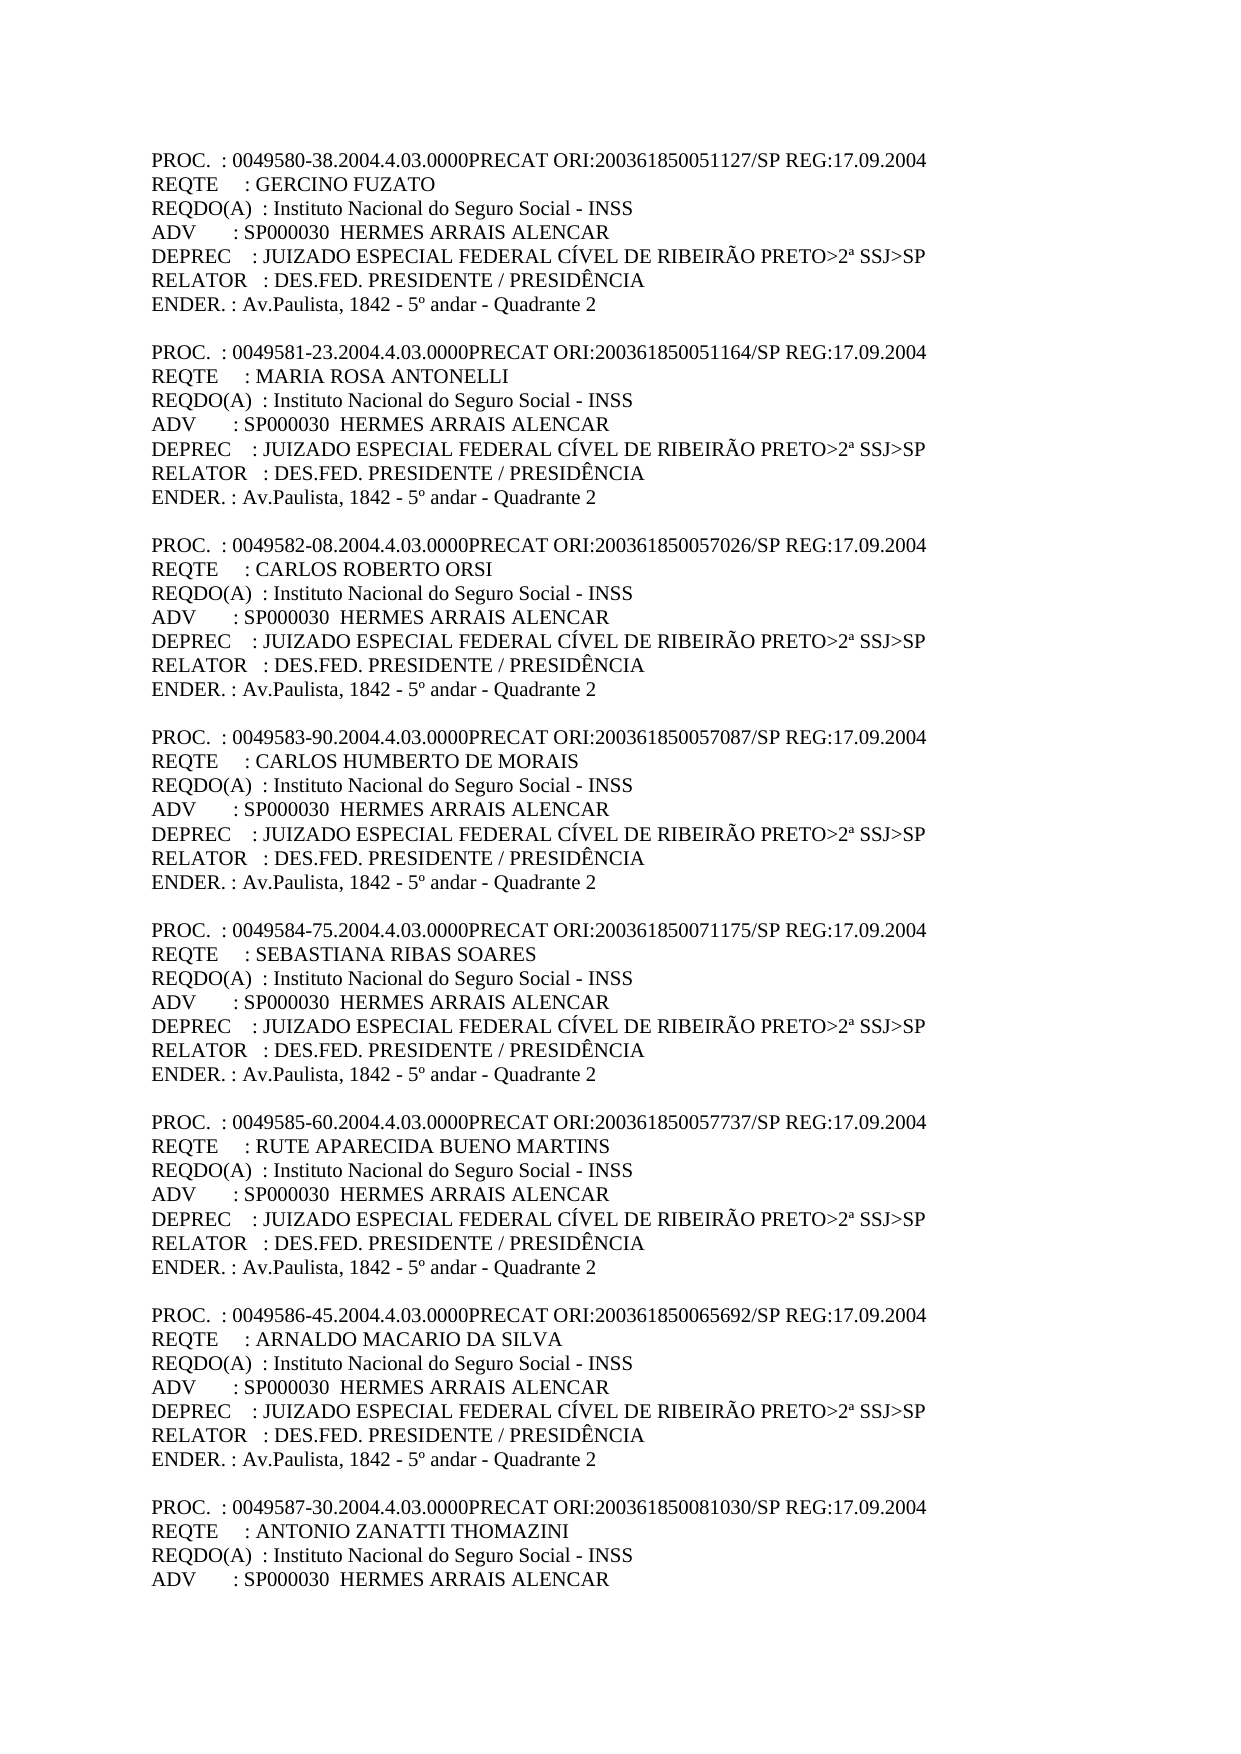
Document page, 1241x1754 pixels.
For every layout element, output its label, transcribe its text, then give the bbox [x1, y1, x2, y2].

text REQDO(A) : Instituto Nacional do Seguro Social - INSS [120, 196, 1120, 220]
text ADV : SP000030 HERMES ARRAIS ALENCAR [120, 412, 1120, 436]
text PROC. : 0049585-60.2004.4.03.0000PRECAT ORI:200361850057737/SP REG:17.09.2004 [120, 1110, 1120, 1134]
text PROC. : 0049586-45.2004.4.03.0000PRECAT ORI:200361850065692/SP REG:17.09.2004 [120, 1303, 1120, 1327]
text PROC. : 0049583-90.2004.4.03.0000PRECAT ORI:200361850057087/SP REG:17.09.2004 [120, 725, 1120, 749]
text REQTE : RUTE APARECIDA BUENO MARTINS [120, 1134, 1120, 1158]
text ENDER. : Av.Paulista, 1842 - 5º andar - Quadrante 2 [120, 292, 1120, 316]
text ENDER. : Av.Paulista, 1842 - 5º andar - Quadrante 2 [120, 1254, 1120, 1279]
text ADV : SP000030 HERMES ARRAIS ALENCAR [120, 220, 1120, 244]
text REQTE : MARIA ROSA ANTONELLI [120, 364, 1120, 388]
text ENDER. : Av.Paulista, 1842 - 5º andar - Quadrante 2 [120, 869, 1120, 894]
text RELATOR : DES.FED. PRESIDENTE / PRESIDÊNCIA [120, 461, 1120, 484]
text REQDO(A) : Instituto Nacional do Seguro Social - INSS [120, 1158, 1120, 1182]
text RELATOR : DES.FED. PRESIDENTE / PRESIDÊNCIA [120, 1038, 1120, 1062]
text DEPREC : JUIZADO ESPECIAL FEDERAL CÍVEL DE RIBEIRÃO PRETO>2ª SSJ>SP [120, 244, 1120, 268]
text PROC. : 0049582-08.2004.4.03.0000PRECAT ORI:200361850057026/SP REG:17.09.2004 [120, 533, 1120, 557]
text REQTE : CARLOS ROBERTO ORSI [120, 557, 1120, 581]
text RELATOR : DES.FED. PRESIDENTE / PRESIDÊNCIA [120, 1423, 1120, 1447]
text REQTE : CARLOS HUMBERTO DE MORAIS [120, 749, 1120, 773]
text ADV : SP000030 HERMES ARRAIS ALENCAR [120, 1567, 1120, 1591]
text DEPREC : JUIZADO ESPECIAL FEDERAL CÍVEL DE RIBEIRÃO PRETO>2ª SSJ>SP [120, 1399, 1120, 1423]
text REQTE : ARNALDO MACARIO DA SILVA [120, 1327, 1120, 1351]
text ADV : SP000030 HERMES ARRAIS ALENCAR [120, 797, 1120, 821]
text ADV : SP000030 HERMES ARRAIS ALENCAR [120, 990, 1120, 1014]
text REQTE : ANTONIO ZANATTI THOMAZINI [120, 1519, 1120, 1543]
text PROC. : 0049587-30.2004.4.03.0000PRECAT ORI:200361850081030/SP REG:17.09.2004 [120, 1495, 1120, 1519]
text DEPREC : JUIZADO ESPECIAL FEDERAL CÍVEL DE RIBEIRÃO PRETO>2ª SSJ>SP [120, 1206, 1120, 1231]
text REQTE : GERCINO FUZATO [120, 172, 1120, 196]
text RELATOR : DES.FED. PRESIDENTE / PRESIDÊNCIA [120, 653, 1120, 677]
text ENDER. : Av.Paulista, 1842 - 5º andar - Quadrante 2 [120, 1062, 1120, 1086]
text DEPREC : JUIZADO ESPECIAL FEDERAL CÍVEL DE RIBEIRÃO PRETO>2ª SSJ>SP [120, 436, 1120, 461]
text DEPREC : JUIZADO ESPECIAL FEDERAL CÍVEL DE RIBEIRÃO PRETO>2ª SSJ>SP [120, 1014, 1120, 1038]
text ENDER. : Av.Paulista, 1842 - 5º andar - Quadrante 2 [120, 677, 1120, 701]
text REQDO(A) : Instituto Nacional do Seguro Social - INSS [120, 773, 1120, 797]
text REQDO(A) : Instituto Nacional do Seguro Social - INSS [120, 1351, 1120, 1375]
text REQTE : SEBASTIANA RIBAS SOARES [120, 942, 1120, 966]
text REQDO(A) : Instituto Nacional do Seguro Social - INSS [120, 581, 1120, 605]
text PROC. : 0049584-75.2004.4.03.0000PRECAT ORI:200361850071175/SP REG:17.09.2004 [120, 918, 1120, 942]
text DEPREC : JUIZADO ESPECIAL FEDERAL CÍVEL DE RIBEIRÃO PRETO>2ª SSJ>SP [120, 629, 1120, 653]
text REQDO(A) : Instituto Nacional do Seguro Social - INSS [120, 1543, 1120, 1567]
text DEPREC : JUIZADO ESPECIAL FEDERAL CÍVEL DE RIBEIRÃO PRETO>2ª SSJ>SP [120, 821, 1120, 846]
text ADV : SP000030 HERMES ARRAIS ALENCAR [120, 1182, 1120, 1206]
text PROC. : 0049581-23.2004.4.03.0000PRECAT ORI:200361850051164/SP REG:17.09.2004 [120, 340, 1120, 364]
text RELATOR : DES.FED. PRESIDENTE / PRESIDÊNCIA [120, 268, 1120, 292]
text ENDER. : Av.Paulista, 1842 - 5º andar - Quadrante 2 [120, 484, 1120, 509]
text REQDO(A) : Instituto Nacional do Seguro Social - INSS [120, 388, 1120, 412]
text ADV : SP000030 HERMES ARRAIS ALENCAR [120, 1375, 1120, 1399]
text PROC. : 0049580-38.2004.4.03.0000PRECAT ORI:200361850051127/SP REG:17.09.2004 [120, 148, 1120, 172]
text ENDER. : Av.Paulista, 1842 - 5º andar - Quadrante 2 [120, 1447, 1120, 1471]
text RELATOR : DES.FED. PRESIDENTE / PRESIDÊNCIA [120, 846, 1120, 869]
text ADV : SP000030 HERMES ARRAIS ALENCAR [120, 605, 1120, 629]
text RELATOR : DES.FED. PRESIDENTE / PRESIDÊNCIA [120, 1231, 1120, 1254]
text REQDO(A) : Instituto Nacional do Seguro Social - INSS [120, 966, 1120, 990]
